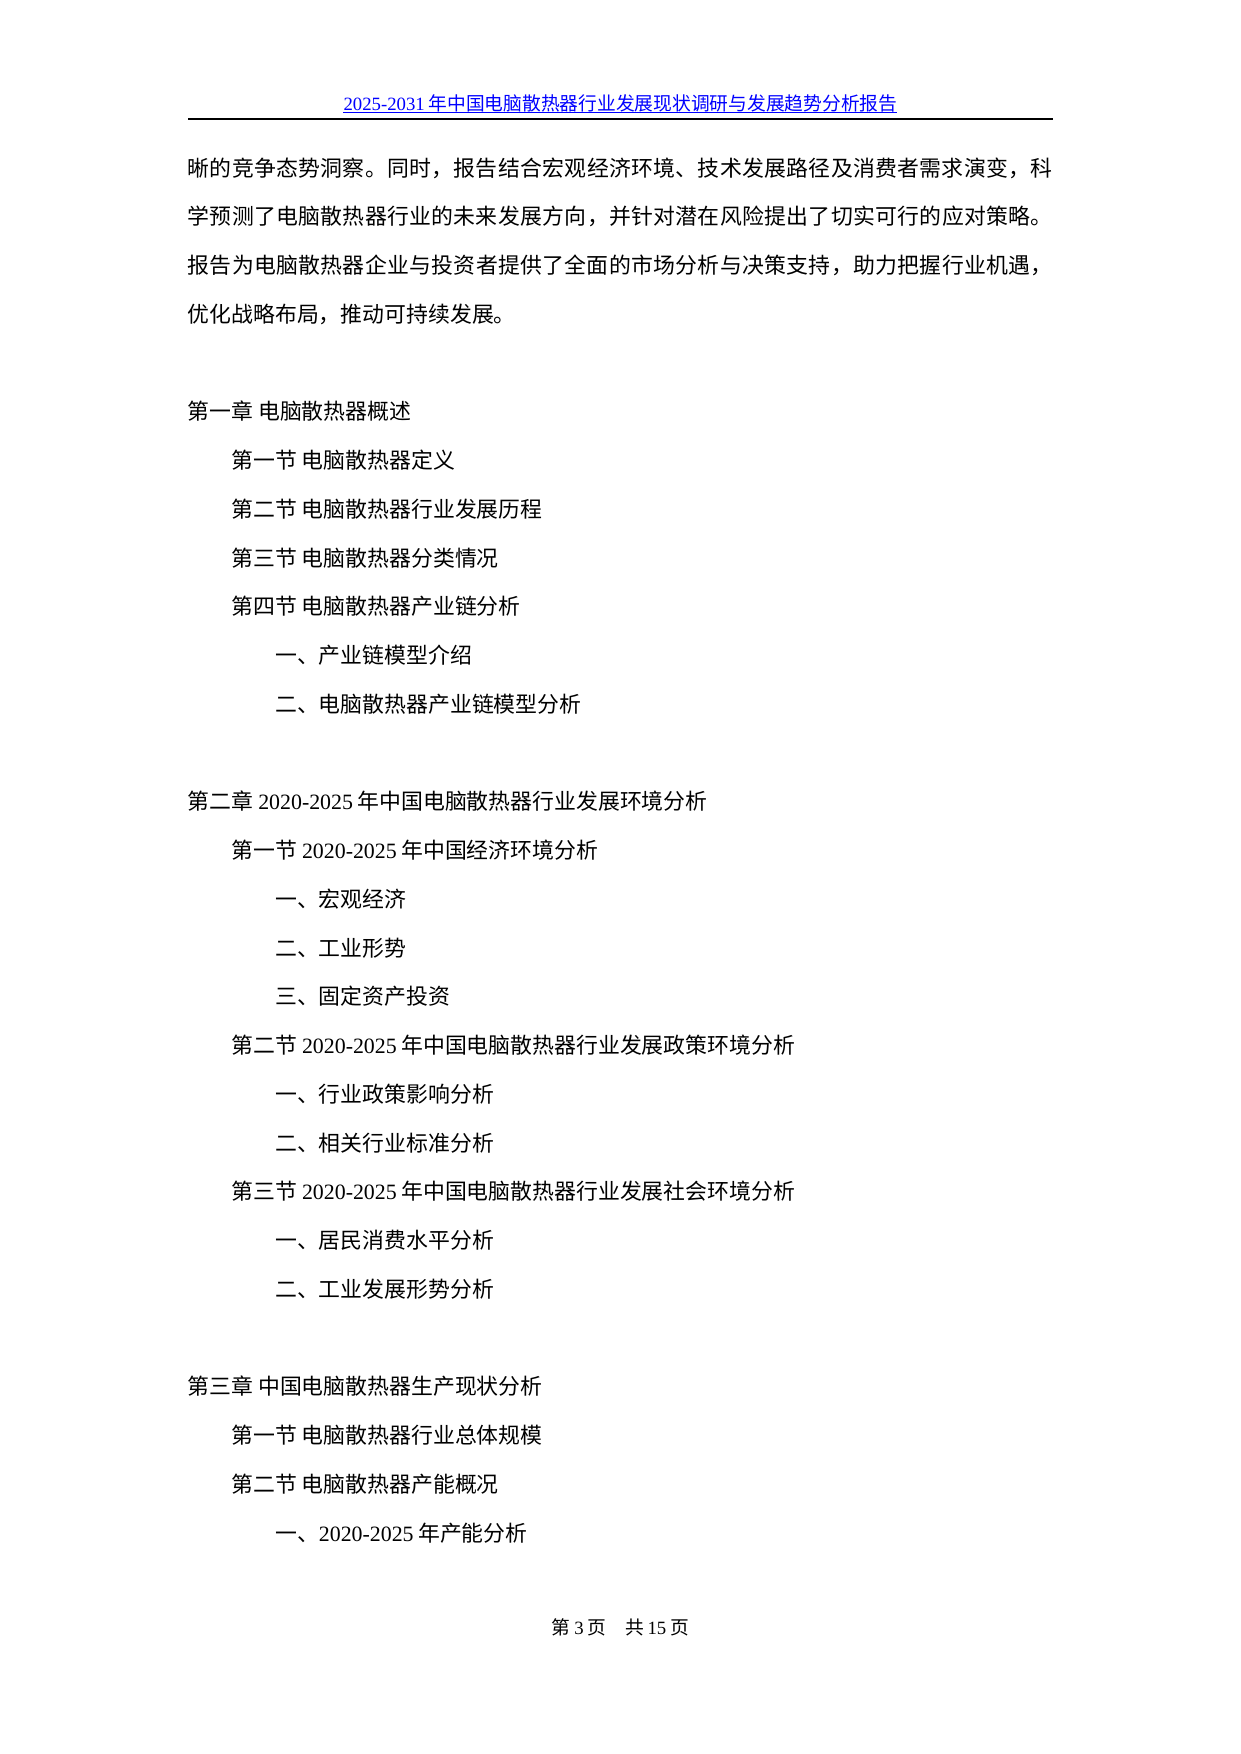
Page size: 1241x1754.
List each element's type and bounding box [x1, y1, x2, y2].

text [187, 150, 1053, 1548]
